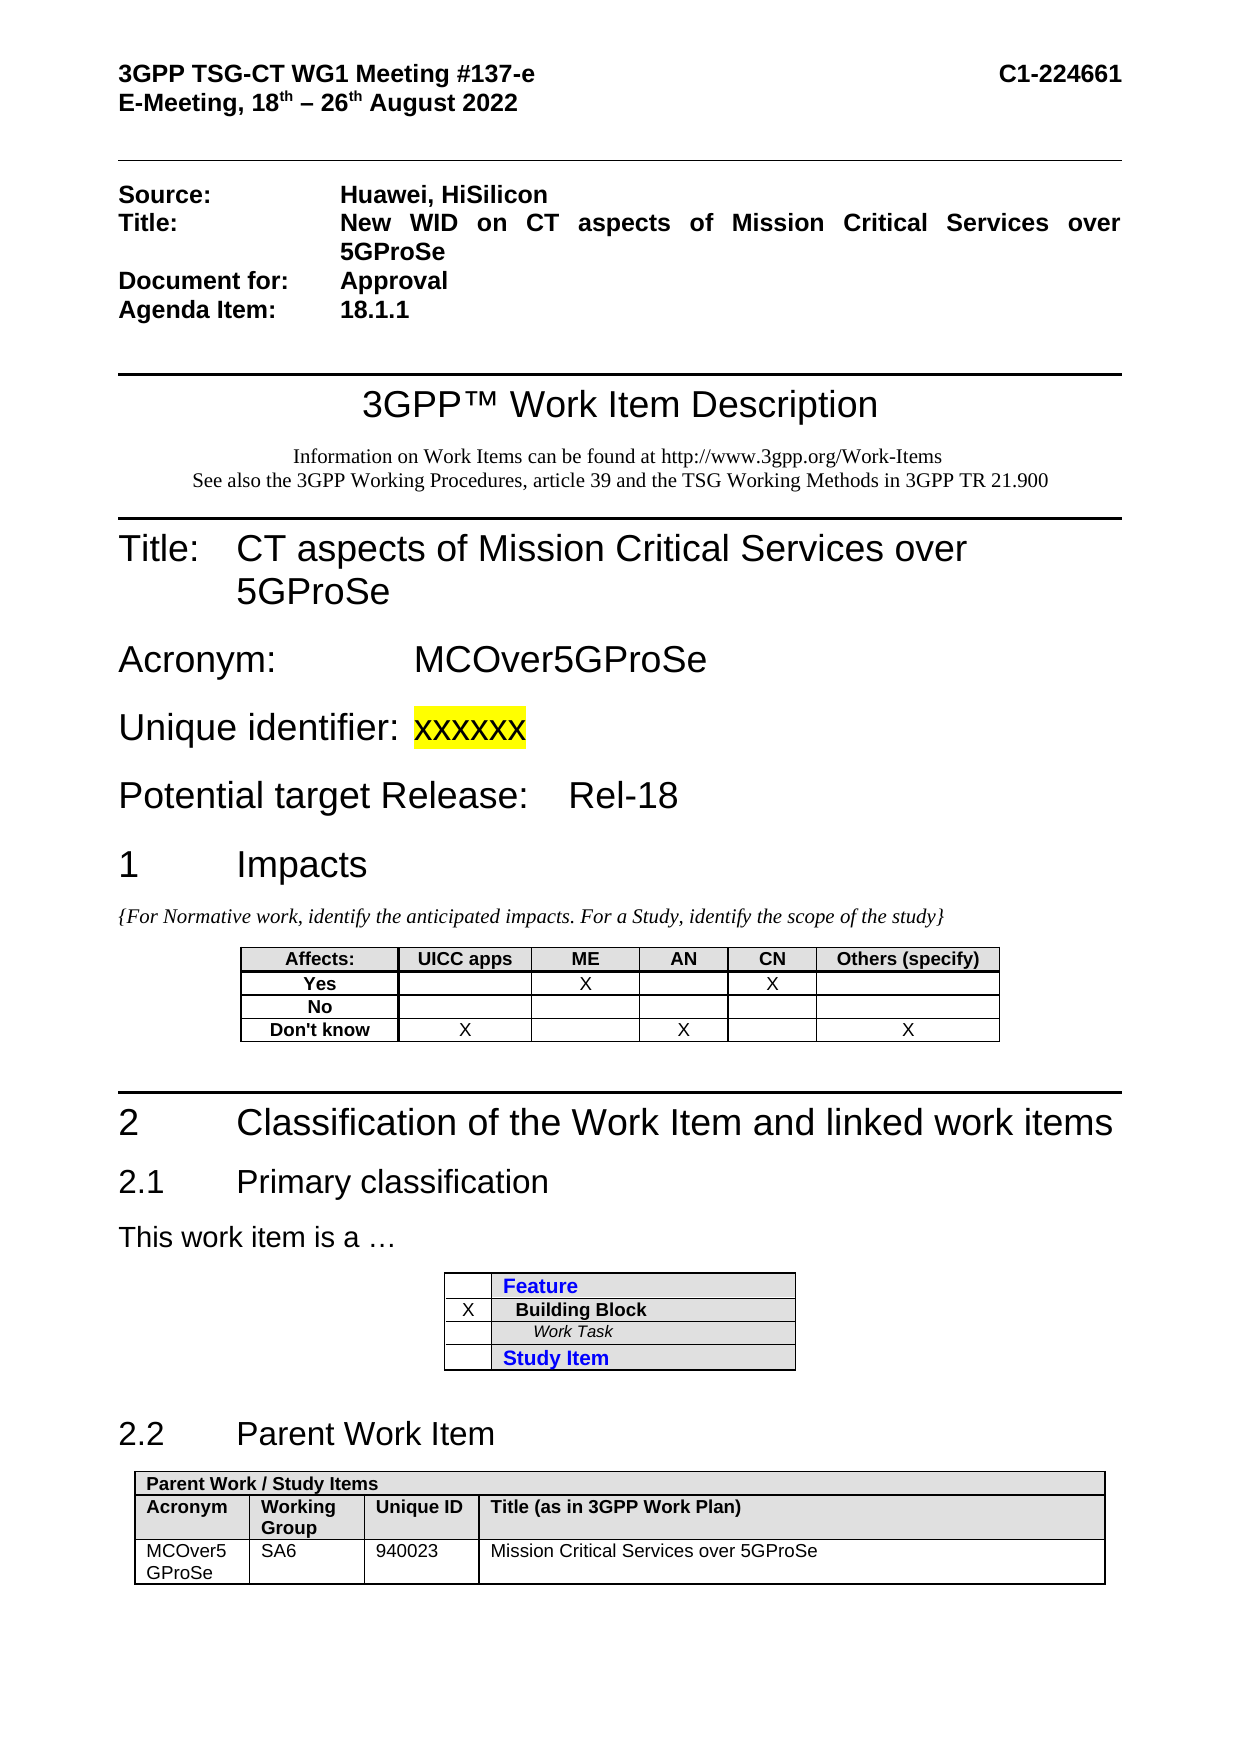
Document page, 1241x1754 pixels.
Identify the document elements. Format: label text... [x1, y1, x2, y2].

subtitle 2.1 Primary classification [118, 1162, 1122, 1201]
table_header [445, 1274, 491, 1297]
table_cell X [445, 1299, 491, 1321]
subtitle 2.2 Parent Work Item [118, 1414, 1122, 1452]
text Agenda Item: 18.1.1 [118, 295, 1122, 323]
table_header ME [532, 948, 639, 970]
table_cell Acronym [136, 1496, 249, 1539]
table_cell Study Item [492, 1345, 795, 1369]
subtitle 2 Classification of the Work Item and linked work items [118, 1094, 1122, 1144]
table_cell Working Group [250, 1496, 364, 1539]
text Title: New WID on CT aspects of Mission Critical Services over 5GProSe [118, 208, 1122, 266]
subtitle Unique identifier: xxxxxx [118, 696, 1122, 749]
table_cell Don't know [242, 1019, 397, 1041]
table_cell MCOver5GProSe [136, 1540, 249, 1583]
table_header AN [640, 948, 727, 970]
subtitle Title: CT aspects of Mission Critical Services over 5GProSe [118, 520, 1122, 612]
table_cell [640, 996, 727, 1017]
text 3GPP TSG-CT WG1 Meeting #137-e C1-224661 [118, 59, 1122, 88]
table_header Feature [492, 1274, 795, 1297]
text Information on Work Items can be found at http://www.3gpp.org/Work-Items See also the 3GPP Working Procedures, article 39 and the TSG Working Methods in 3GPP TR 21.900 [118, 444, 1122, 492]
subtitle This work item is a … [118, 1220, 1122, 1253]
table_cell [445, 1345, 491, 1369]
table_cell X [400, 1019, 531, 1041]
table_cell Yes [242, 973, 397, 994]
table_cell [400, 996, 531, 1017]
subtitle Potential target Release: Rel-18 [118, 764, 1122, 817]
text Source: Huawei, HiSilicon [118, 180, 1122, 208]
table_cell [729, 1019, 816, 1041]
text E-Meeting, 18th – 26th August 2022 [118, 88, 1122, 117]
table_cell [532, 996, 639, 1017]
text Document for: Approval [118, 266, 1122, 295]
table_header Others (specify) [817, 948, 999, 970]
subtitle 3GPP™ Work Item Description [118, 376, 1122, 425]
text {For Normative work, identify the anticipated impacts. For a Study, identify the scope of the study} [118, 904, 1122, 928]
table_cell Title (as in 3GPP Work Plan) [480, 1496, 1104, 1539]
table_cell Work Task [492, 1322, 795, 1344]
table_header CN [729, 948, 816, 970]
table_cell [729, 996, 816, 1017]
table_header UICC apps [400, 948, 531, 970]
table_cell X [532, 973, 639, 994]
table_cell 940023 [365, 1540, 478, 1583]
table_cell [817, 973, 999, 994]
table_cell [445, 1322, 491, 1344]
subtitle 1 Impacts [118, 832, 1122, 885]
table_cell [640, 973, 727, 994]
table_cell Unique ID [365, 1496, 478, 1539]
table_cell SA6 [250, 1540, 364, 1583]
table_cell X [640, 1019, 727, 1041]
table_cell Building Block [492, 1299, 795, 1321]
table_cell [400, 973, 531, 994]
table_cell No [242, 996, 397, 1017]
table_cell X [729, 973, 816, 994]
table_header Affects: [242, 948, 397, 970]
table_cell [817, 996, 999, 1017]
table_cell Mission Critical Services over 5GProSe [480, 1540, 1104, 1583]
table_header Parent Work / Study Items [136, 1472, 1104, 1494]
table_cell [532, 1019, 639, 1041]
table_cell X [817, 1019, 999, 1041]
subtitle Acronym: MCOver5GProSe [118, 628, 1122, 681]
